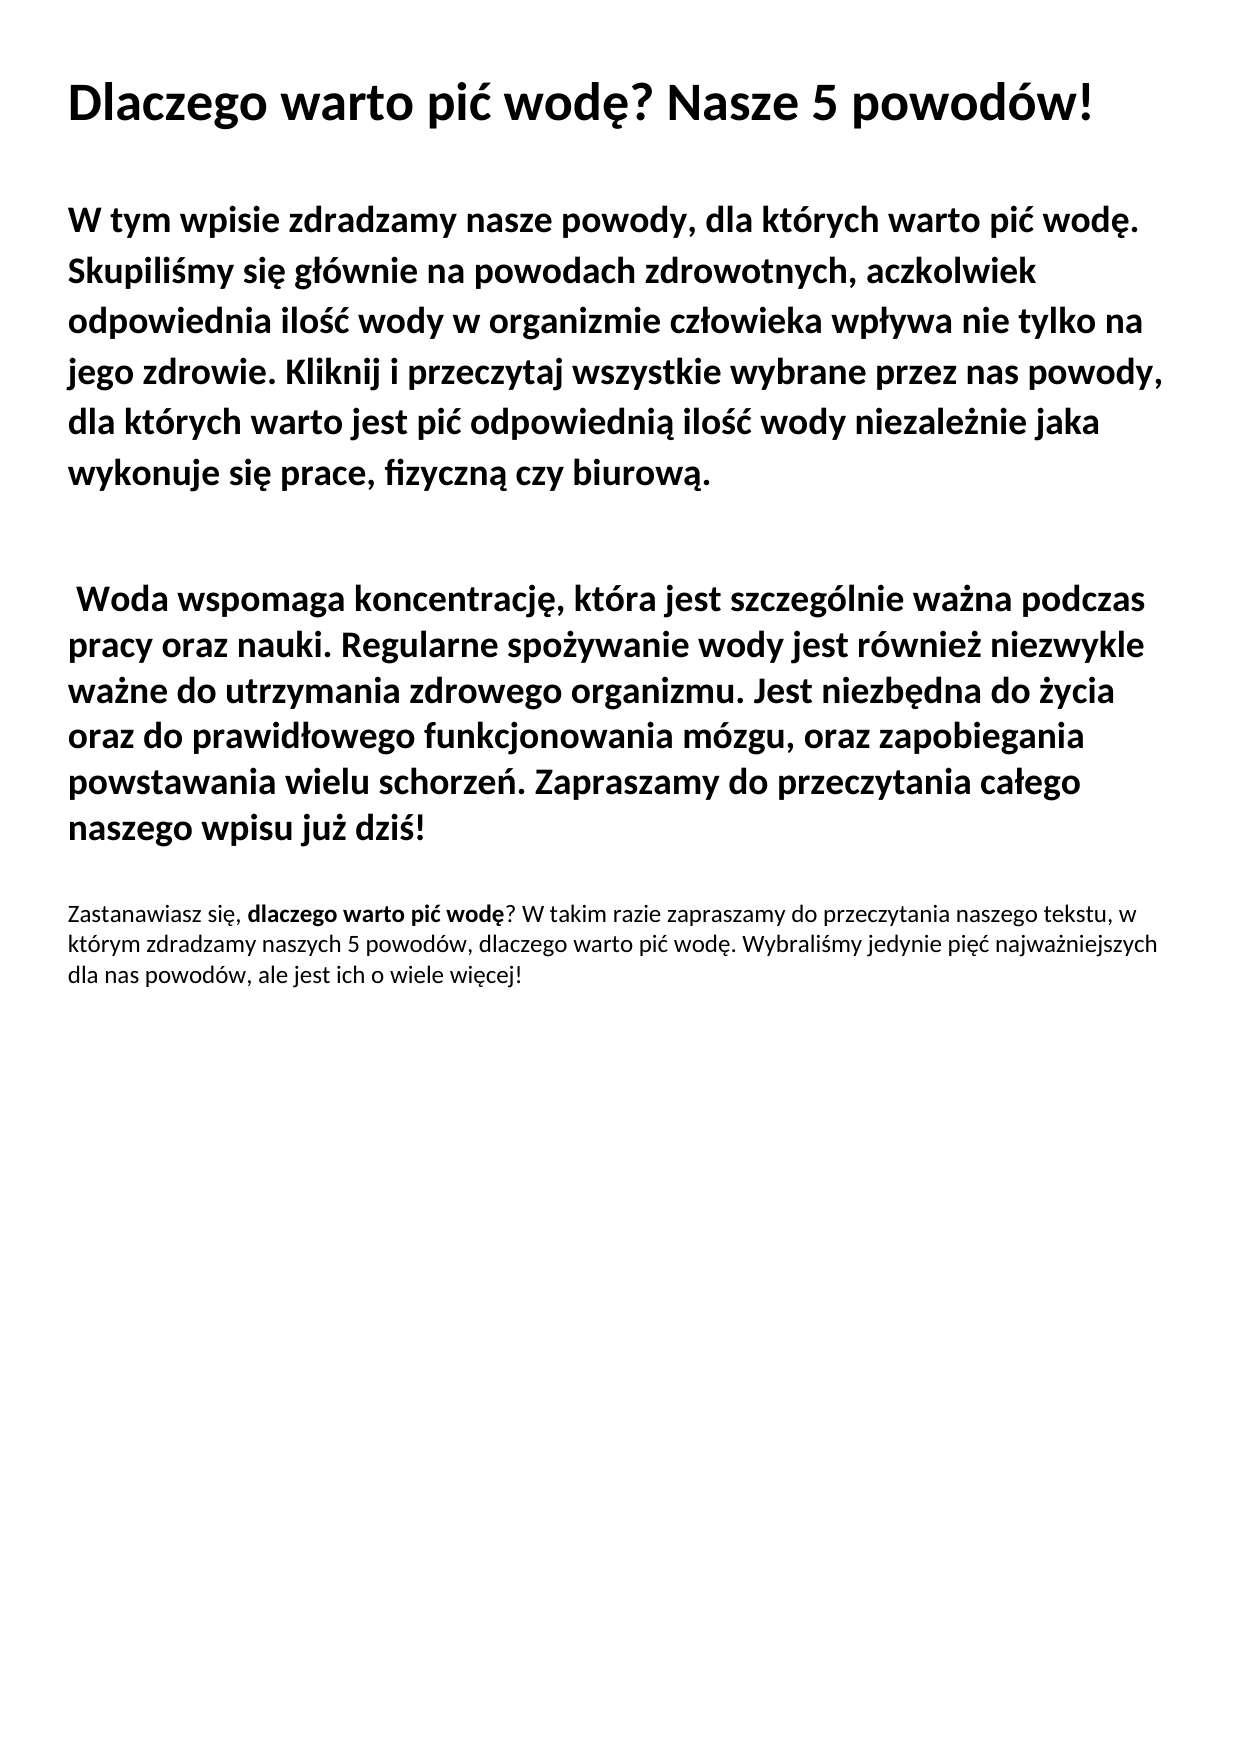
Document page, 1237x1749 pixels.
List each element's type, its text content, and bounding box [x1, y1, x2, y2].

text Zastanawiasz się, dlaczego warto pić wodę? W takim razie zapraszamy do przeczytania naszego tekstu, w którym zdradzamy naszych 5 powodów, dlaczego warto pić wodę. Wybraliśmy jedynie pięć najważniejszych dla nas powodów, ale jest ich o wiele więcej! [68, 898, 1169, 989]
text Dlaczego warto pić wodę? Nasze 5 powodów! [68, 68, 1169, 134]
text Woda wspomaga koncentrację, która jest szczególnie ważna podczas pracy oraz nauki. Regularne spożywanie wody jest również niezwykle ważne do utrzymania zdrowego organizmu. Jest niezbędna do życia oraz do prawidłowego funkcjonowania mózgu, oraz zapobiegania powstawania wielu schorzeń. Zapraszamy do przeczytania całego naszego wpisu już dziś! [68, 575, 1169, 850]
text W tym wpisie zdradzamy nasze powody, dla których warto pić wodę. Skupiliśmy się głównie na powodach zdrowotnych, aczkolwiek odpowiednia ilość wody w organizmie człowieka wpływa nie tylko na jego zdrowie. Kliknij i przeczytaj wszystkie wybrane przez nas powody, dla których warto jest pić odpowiednią ilość wody niezależnie jaka wykonuje się prace, fizyczną czy biurową. [68, 196, 1169, 494]
